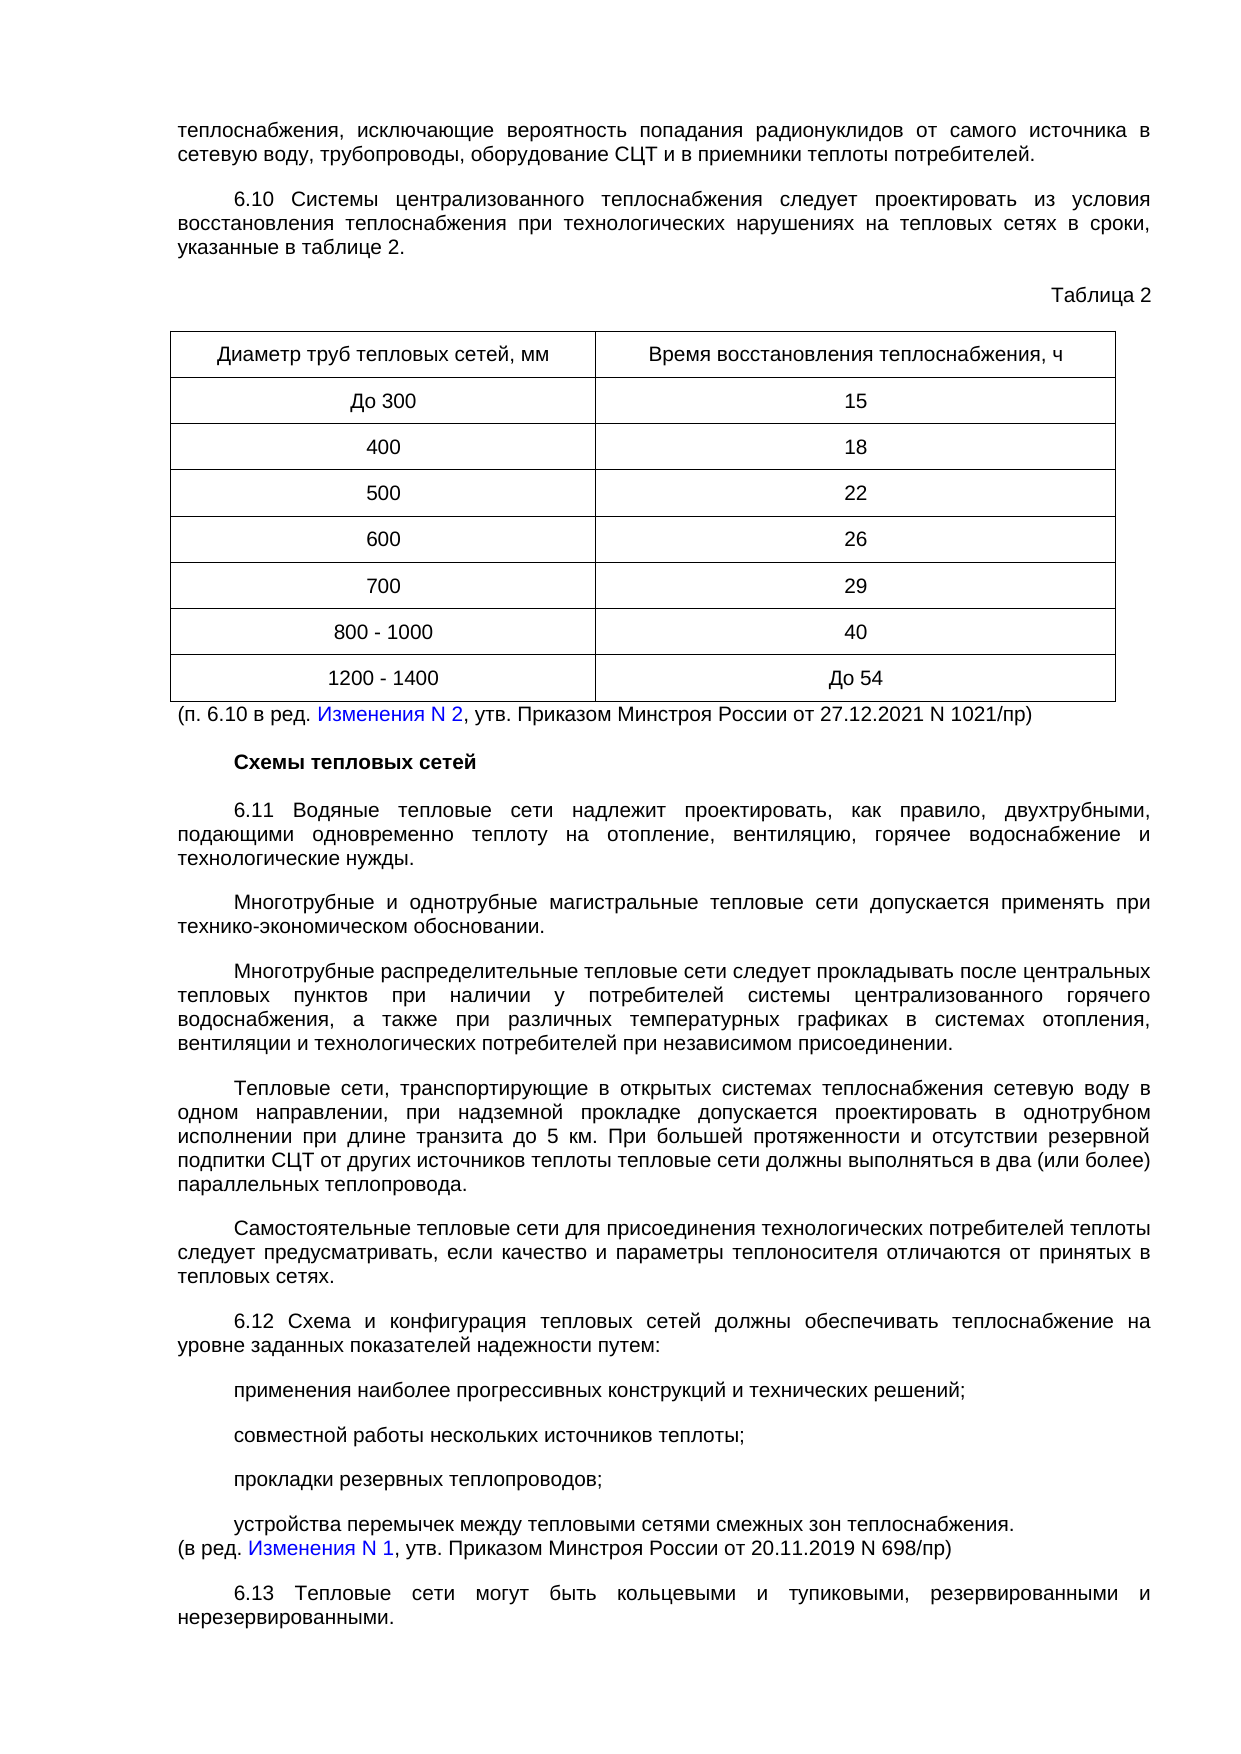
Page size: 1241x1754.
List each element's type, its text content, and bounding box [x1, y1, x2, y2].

table_cell 400 [171, 424, 595, 469]
text 6.12 Схема и конфигурация тепловых сетей должны обеспечивать теплоснабжение на уровне заданных показателей надежности путем: [177, 1309, 1152, 1357]
table_cell 700 [171, 563, 595, 608]
table_cell 18 [596, 424, 1115, 469]
text совместной работы нескольких источников теплоты; [177, 1422, 1152, 1446]
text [177, 118, 1152, 166]
table_cell 500 [171, 470, 595, 516]
text Многотрубные распределительные тепловые сети следует прокладывать после центральных тепловых пунктов при наличии у потребителей системы централизованного горячего водоснабжения, а также при различных температурных графиках в системах отопления, вентиляции и технологических потребителей при независимом присоединении. [177, 959, 1152, 1055]
table_cell 800 - 1000 [171, 609, 595, 654]
table_cell 40 [596, 609, 1115, 654]
text 6.13 Тепловые сети могут быть кольцевыми и тупиковыми, резервированными и нерезервированными. [177, 1581, 1152, 1629]
text Тепловые сети, транспортирующие в открытых системах теплоснабжения сетевую воду в одном направлении, при надземной прокладке допускается проектировать в однотрубном исполнении при длине транзита до 5 км. При большей протяженности и отсутствии резервной подпитки СЦТ от других источников теплоты тепловые сети должны выполняться в два (или более) параллельных теплопровода. [177, 1076, 1152, 1195]
text применения наиболее прогрессивных конструкций и технических решений; [177, 1378, 1152, 1402]
table_cell 15 [596, 378, 1115, 423]
text Схемы тепловых сетей [177, 749, 1152, 773]
table_cell 29 [596, 563, 1115, 608]
text устройства перемычек между тепловыми сетями смежных зон теплоснабжения. [177, 1512, 1152, 1536]
table_cell 600 [171, 517, 595, 562]
table_cell До 54 [596, 655, 1115, 701]
text Таблица 2 [177, 283, 1152, 307]
text 6.11 Водяные тепловые сети надлежит проектировать, как правило, двухтрубными, подающими одновременно теплоту на отопление, вентиляцию, горячее водоснабжение и технологические нужды. [177, 797, 1152, 869]
table_cell 22 [596, 470, 1115, 516]
table_header Диаметр труб тепловых сетей, мм [171, 332, 595, 377]
text 6.10 Системы централизованного теплоснабжения следует проектировать из условия восстановления теплоснабжения при технологических нарушениях на тепловых сетях в сроки, указанные в таблице 2. [177, 187, 1152, 259]
text (п. 6.10 в ред. Изменения N 2, утв. Приказом Минстроя России от 27.12.2021 N 1021/пр) [177, 702, 1152, 726]
text Самостоятельные тепловые сети для присоединения технологических потребителей теплоты следует предусматривать, если качество и параметры теплоносителя отличаются от принятых в тепловых сетях. [177, 1216, 1152, 1288]
text Многотрубные и однотрубные магистральные тепловые сети допускается применять при технико-экономическом обосновании. [177, 890, 1152, 938]
table_header Время восстановления теплоснабжения, ч [596, 332, 1115, 377]
text (в ред. Изменения N 1, утв. Приказом Минстроя России от 20.11.2019 N 698/пр) [177, 1536, 1152, 1560]
table_cell 26 [596, 517, 1115, 562]
table_cell 1200 - 1400 [171, 655, 595, 701]
text прокладки резервных теплопроводов; [177, 1467, 1152, 1491]
table_cell До 300 [171, 378, 595, 423]
